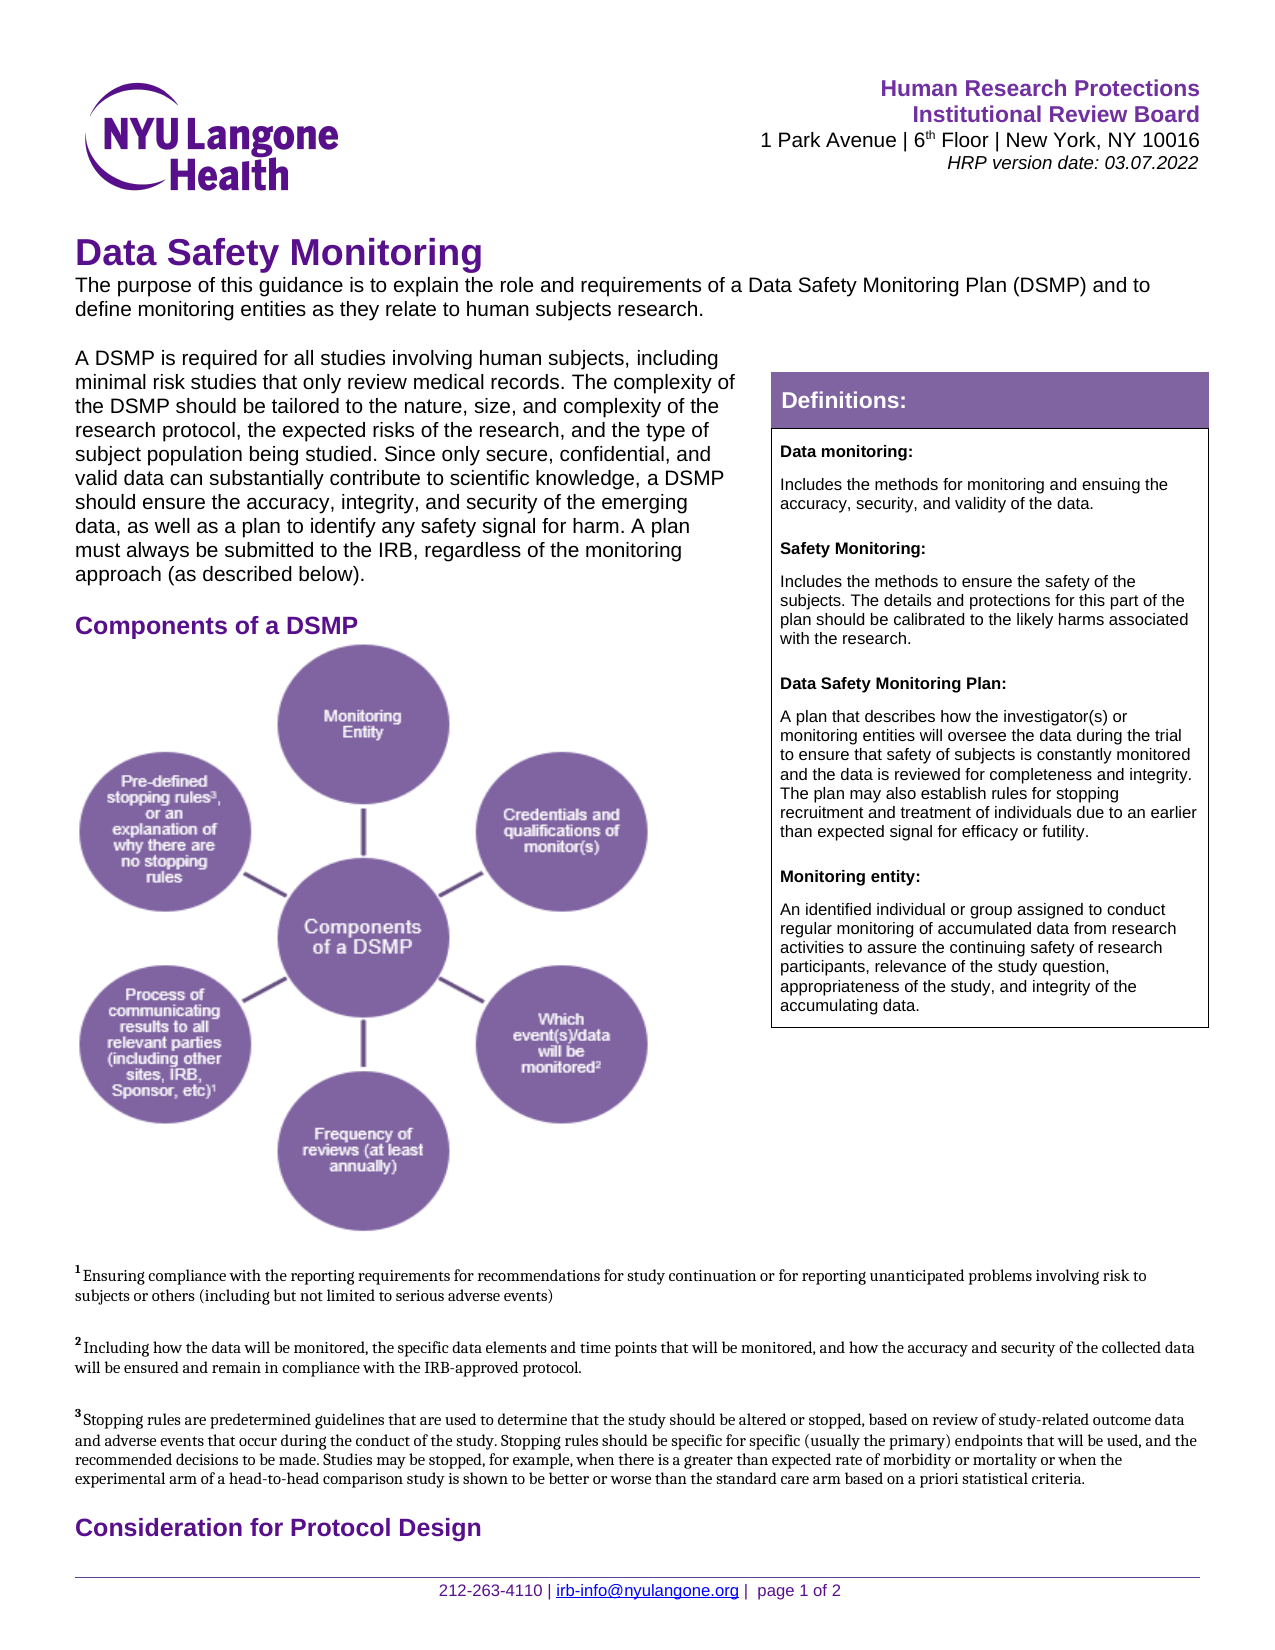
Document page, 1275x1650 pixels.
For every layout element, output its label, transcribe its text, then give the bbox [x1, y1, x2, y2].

subtitle Consideration for Protocol Design [75, 1513, 1200, 1542]
subtitle Components of a DSMP [75, 611, 735, 639]
text A plan that describes how the investigator(s) or monitoring entities will oversee the data during the trial to ensure that safety of subjects is constantly monitored and the data is reviewed for completeness and integrity. The plan may also establish rules for stopping recruitment and treatment of individuals due to an earlier than expected signal for efficacy or futility. [772, 693, 1208, 853]
text An identified individual or group assigned to conduct regular monitoring of accumulated data from research activities to assure the continuing safety of research participants, relevance of the study question, appropriateness of the study, and integrity of the accumulating data. [772, 886, 1208, 1027]
text 1 Park Avenue | 6th Floor | New York, NY 10016 [675, 128, 1200, 152]
picture [75, 75, 347, 198]
text Definitions: [772, 374, 1208, 427]
text Includes the methods to ensure the safety of the subjects. The details and protections for this part of the plan should be calibrated to the likely harms associated with the research. [772, 558, 1208, 661]
text The purpose of this guidance is to explain the role and requirements of a Data Safety Monitoring Plan (DSMP) and to define monitoring entities as they relate to human subjects research. [75, 273, 1200, 321]
picture [75, 639, 650, 1234]
text 2 Including how the data will be monitored, the specific data elements and time points that will be monitored, and how the accuracy and security of the collected data will be ensured and remain in compliance with the IRB-approved protocol. [75, 1335, 1200, 1378]
text 3 Stopping rules are predetermined guidelines that are used to determine that the study should be altered or stopped, based on review of study-related outcome data and adverse events that occur during the conduct of the study. Stopping rules should be specific for specific (usually the primary) endpoints that will be used, and the recommended decisions to be made. Studies may be stopped, for example, when there is a greater than expected rate of morbidity or mortality or when the experimental arm of a head-to-head comparison study is shown to be better or worse than the standard care arm based on a priori statistical criteria. [75, 1407, 1200, 1488]
subtitle Safety Monitoring: [772, 525, 1208, 558]
subtitle Data Safety Monitoring Plan: [772, 661, 1208, 693]
text Human Research Protections Institutional Review Board [750, 75, 1200, 128]
text Includes the methods for monitoring and ensuing the accuracy, security, and validity of the data. [772, 461, 1208, 525]
subtitle Data monitoring: [772, 429, 1208, 461]
text HRP version date: 03.07.2022 [675, 152, 1200, 173]
text A DSMP is required for all studies involving human subjects, including minimal risk studies that only review medical records. The complexity of the DSMP should be tailored to the nature, size, and complexity of the research protocol, the expected risks of the research, and the type of subject population being studied. Since only secure, confidential, and valid data can substantially contribute to scientific knowledge, a DSMP should ensure the accuracy, integrity, and security of the emerging data, as well as a plan to identify any safety signal for harm. A plan must always be submitted to the IRB, regardless of the monitoring approach (as described below). [75, 346, 735, 586]
subtitle Monitoring entity: [772, 853, 1208, 886]
text 1 Ensuring compliance with the reporting requirements for recommendations for study continuation or for reporting unanticipated problems involving risk to subjects or others (including but not limited to serious adverse events) [75, 1262, 1200, 1306]
subtitle Data Safety Monitoring [75, 230, 1200, 273]
